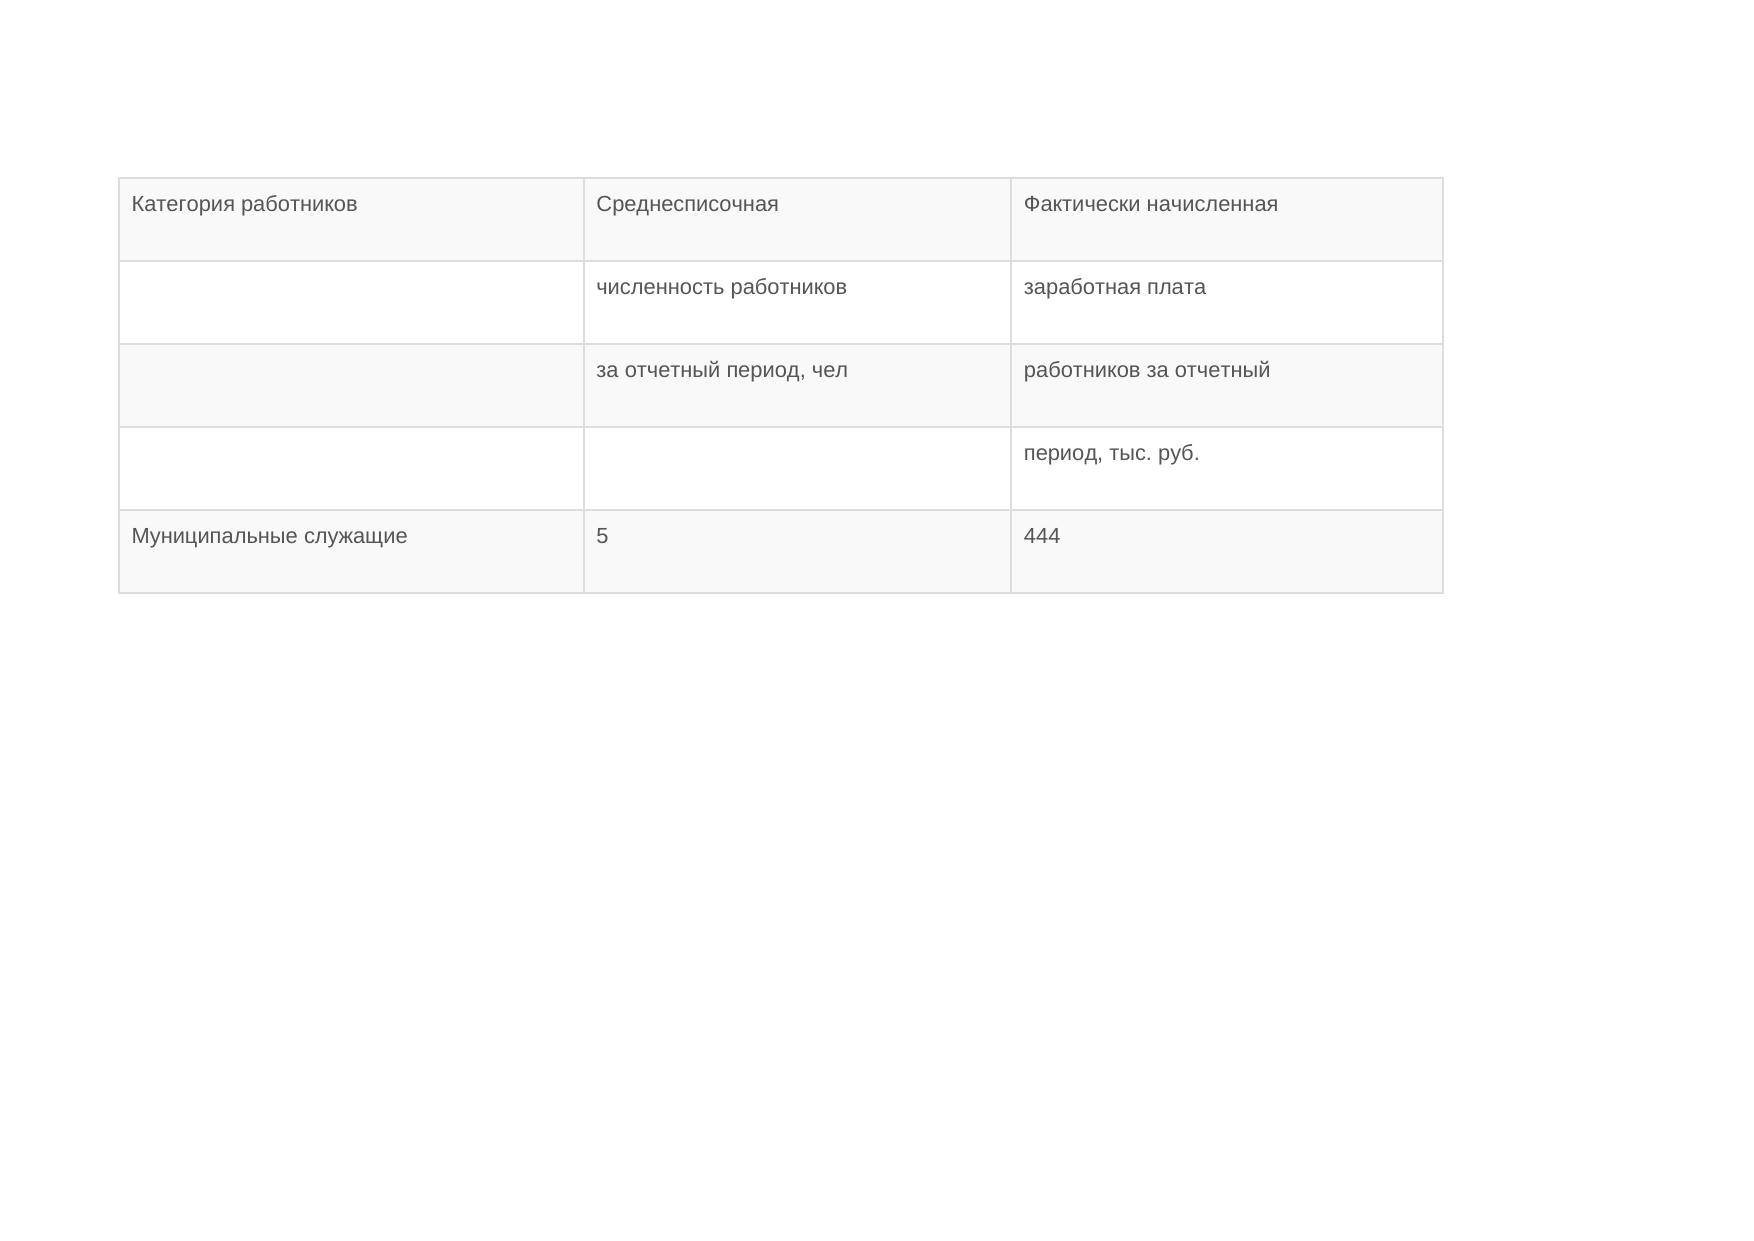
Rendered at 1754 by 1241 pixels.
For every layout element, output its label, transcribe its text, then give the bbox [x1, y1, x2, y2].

table_cell 444 [1012, 511, 1442, 592]
table_cell численность работников [585, 262, 1010, 343]
table_cell период, тыс. руб. [1012, 428, 1442, 509]
table_cell [120, 428, 583, 509]
table_cell [585, 428, 1010, 509]
table_header Категория работников [120, 179, 583, 260]
table_cell Муниципальные служащие [120, 511, 583, 592]
table_header Фактически начисленная [1012, 179, 1442, 260]
table_cell [120, 262, 583, 343]
table_cell за отчетный период, чел [585, 345, 1010, 426]
table_cell работников за отчетный [1012, 345, 1442, 426]
table_cell 5 [585, 511, 1010, 592]
table_cell заработная плата [1012, 262, 1442, 343]
table_cell [120, 345, 583, 426]
table_header Среднесписочная [585, 179, 1010, 260]
